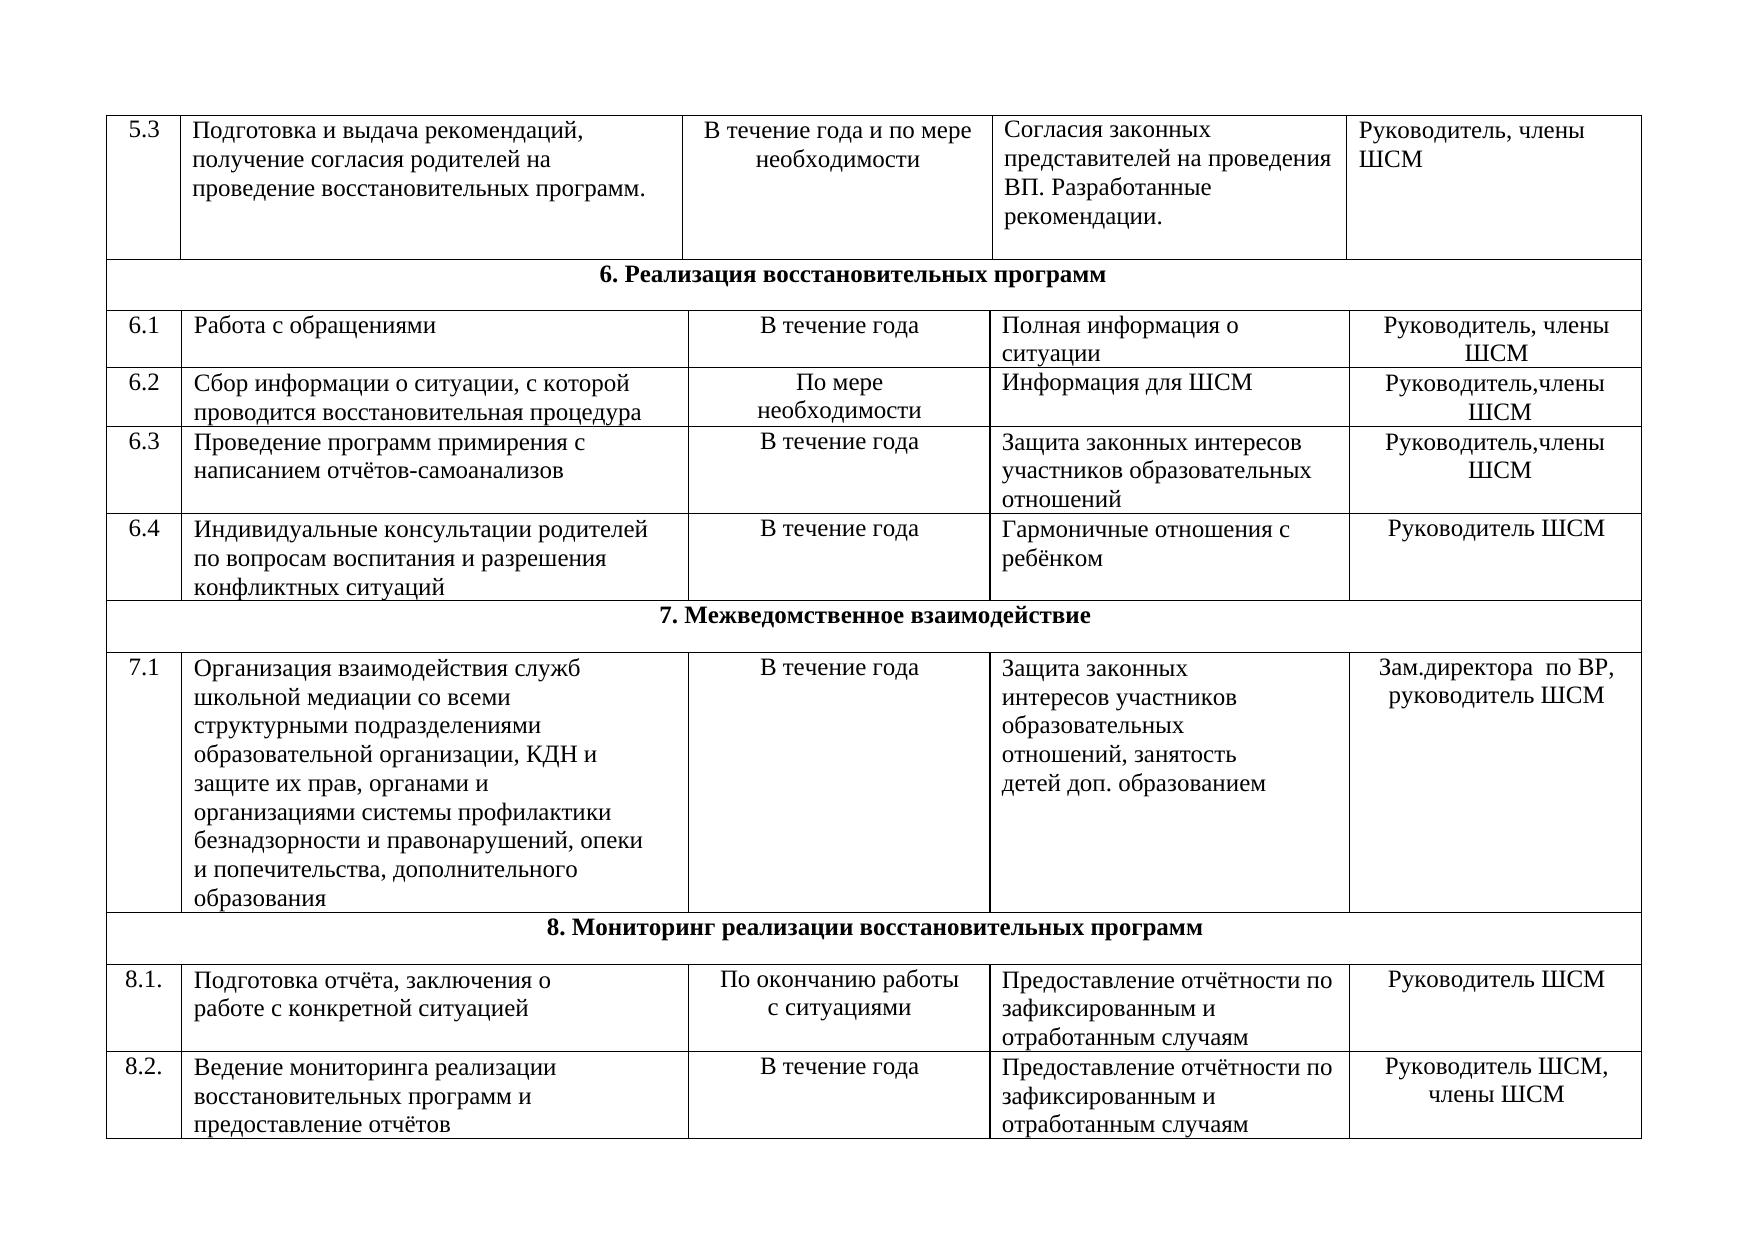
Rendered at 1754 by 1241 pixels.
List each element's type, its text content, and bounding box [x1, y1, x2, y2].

table_cell 7.1 [107, 653, 181, 912]
table_cell Предоставление отчётности по зафиксированным и отработанным случаям [991, 965, 1349, 1051]
table_cell Защита законных интересов участников образовательных отношений [991, 427, 1349, 513]
table_cell Руководитель ШСМ [1350, 965, 1641, 1051]
table_cell По окончанию работы с ситуациями [689, 965, 989, 1051]
table_cell 5.3 [107, 116, 180, 258]
table_cell В течение года [689, 514, 989, 600]
table_cell Работа с обращениями [182, 311, 688, 367]
table_cell 6. Реализация восстановительных программ [107, 260, 1641, 310]
table_cell В течение года [689, 427, 989, 513]
table_cell Руководитель ШСМ [1350, 514, 1641, 600]
table_cell Сбор информации о ситуации, с которой проводится восстановительная процедура [182, 368, 688, 426]
table_cell Руководитель,члены ШСМ [1350, 427, 1641, 513]
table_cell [1347, 116, 1641, 258]
table_cell 8. Мониторинг реализации восстановительных программ [107, 913, 1641, 964]
table_cell В течение года [689, 1052, 989, 1138]
table_cell Защита законных интересов участников образовательных отношений, занятость детей доп. образованием [991, 653, 1349, 912]
table_cell Руководитель, члены ШСМ [1350, 311, 1641, 367]
table_cell Руководитель,члены ШСМ [1350, 368, 1641, 426]
table_cell Зам.директора по ВР, руководитель ШСМ [1350, 653, 1641, 912]
table_cell 6.1 [107, 311, 181, 367]
table_cell Гармоничные отношения с ребёнком [991, 514, 1349, 600]
table_cell Ведение мониторинга реализации восстановительных программ и предоставление отчётов [182, 1052, 688, 1138]
table_cell 6.3 [107, 427, 181, 513]
table_cell Информация для ШСМ [991, 368, 1349, 426]
table_cell Проведение программ примирения с написанием отчётов-самоанализов [182, 427, 688, 513]
table_cell 6.2 [107, 368, 181, 426]
table_cell В течение года [689, 653, 989, 912]
table_cell Полная информация о ситуации [991, 311, 1349, 367]
table_cell 6.4 [107, 514, 181, 600]
table_cell Организация взаимодействия служб школьной медиации со всеми структурными подразделениями образовательной организации, КДН и защите их прав, органами и организациями системы профилактики безнадзорности и правонарушений, опеки и попечительства, дополнительного образования [182, 653, 688, 912]
table_cell Подготовка отчёта, заключения о работе с конкретной ситуацией [182, 965, 688, 1051]
table_cell Индивидуальные консультации родителей по вопросам воспитания и разрешения конфликтных ситуаций [182, 514, 688, 600]
table_cell 7. Межведомственное взаимодействие [107, 601, 1641, 652]
table_cell 8.2. [107, 1052, 181, 1138]
table_cell Согласия законных представителей на проведения ВП. Разработанные рекомендации. [993, 116, 1346, 258]
table_cell Руководитель ШСМ, члены ШСМ [1350, 1052, 1641, 1138]
table_cell В течение года [689, 311, 989, 367]
table_cell Подготовка и выдача рекомендаций, получение согласия родителей на проведение восстановительных программ. [181, 116, 682, 258]
table_cell 8.1. [107, 965, 181, 1051]
table_cell Предоставление отчётности по зафиксированным и отработанным случаям [991, 1052, 1349, 1138]
table_cell В течение года и по мере необходимости [683, 116, 992, 258]
table_cell По мере необходимости [689, 368, 989, 426]
